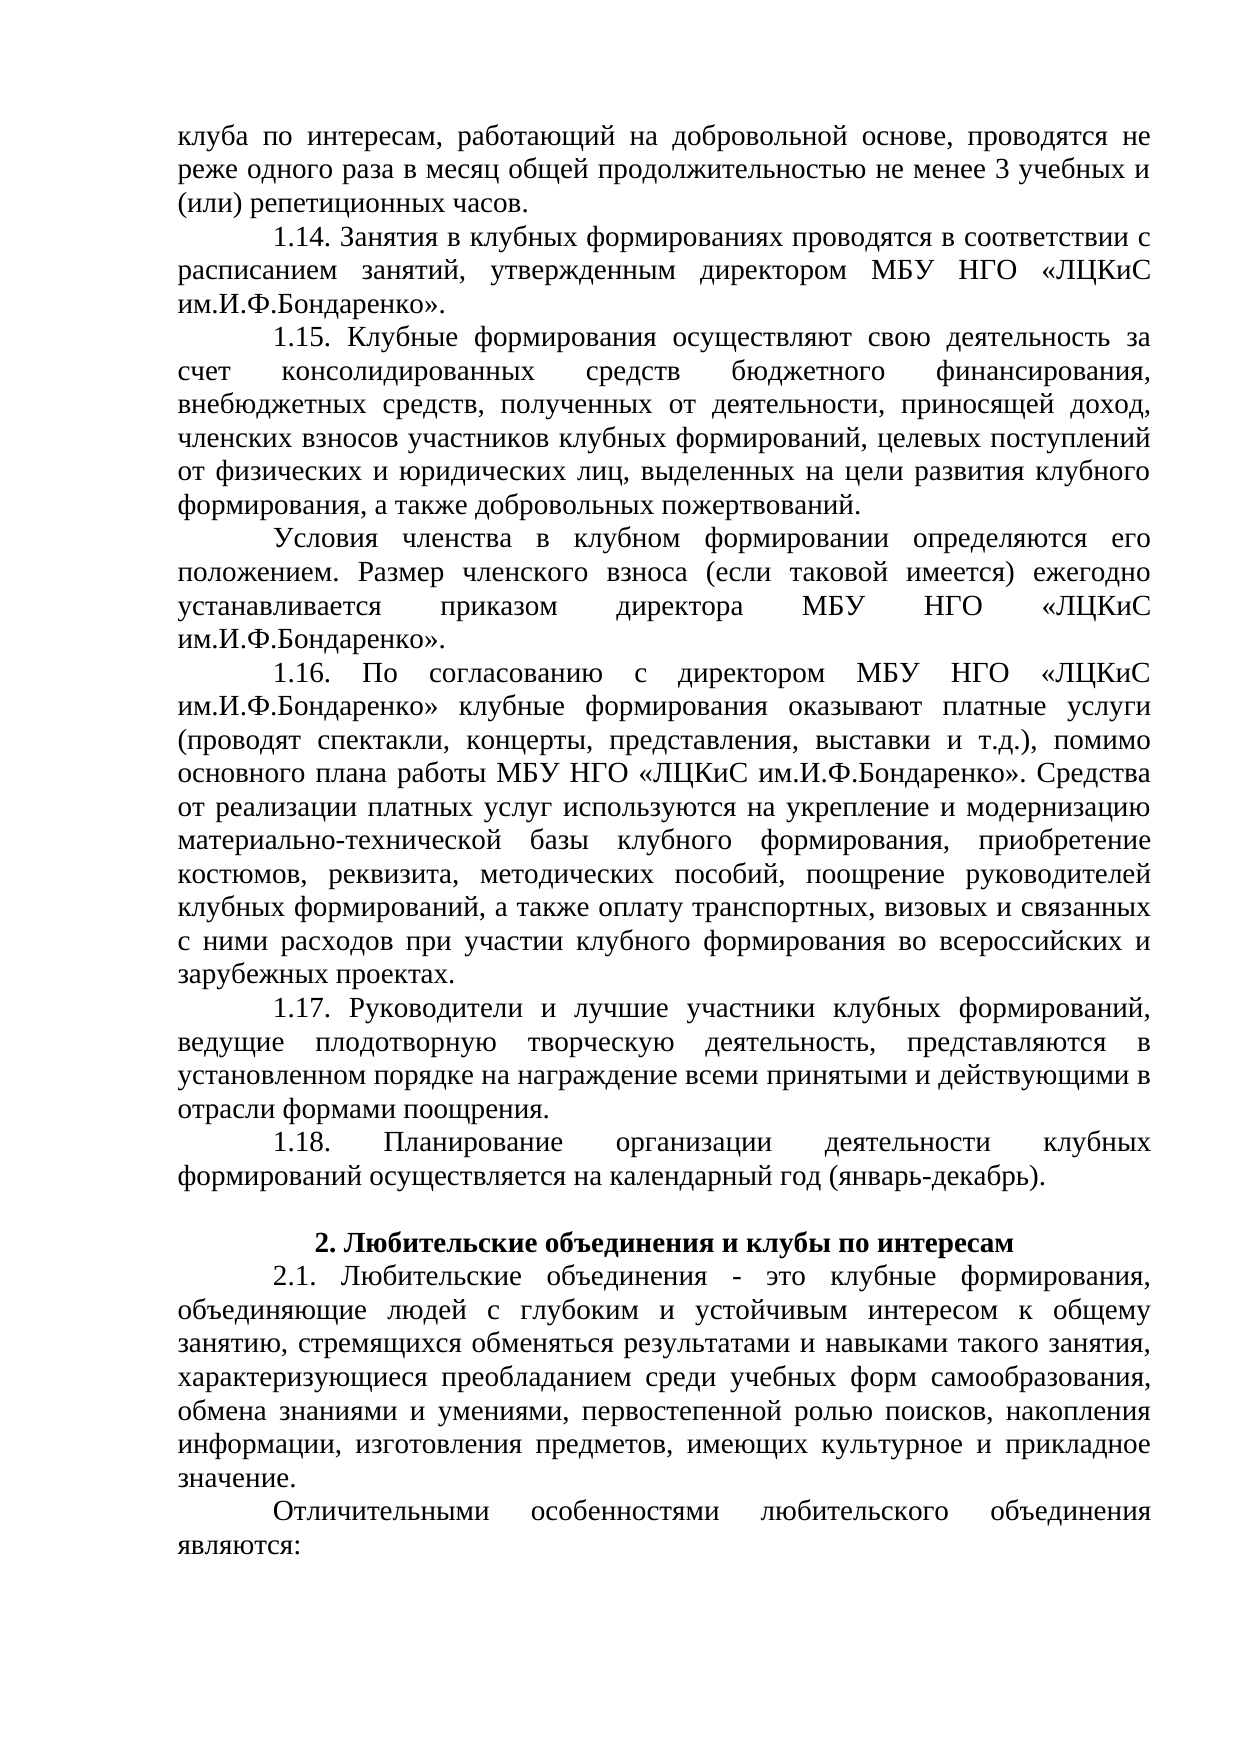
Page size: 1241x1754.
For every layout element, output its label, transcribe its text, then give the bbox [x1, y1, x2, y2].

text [177, 118, 1152, 219]
text 1.15. Клубные формирования осуществляют свою деятельность за счет консолидированных средств бюджетного финансирования, внебюджетных средств, полученных от деятельности, приносящей доход, членских взносов участников клубных формирований, целевых поступлений от физических и юридических лиц, выделенных на цели развития клубного формирования, а также добровольных пожертвований. [177, 319, 1152, 521]
text 1.18. Планирование организации деятельности клубных формирований осуществляется на календарный год (январь-декабрь). [177, 1124, 1152, 1191]
text 2. Любительские объединения и клубы по интересам [177, 1225, 1152, 1258]
text 1.16. По согласованию с директором МБУ НГО «ЛЦКиС им.И.Ф.Бондаренко» клубные формирования оказывают платные услуги (проводят спектакли, концерты, представления, выставки и т.д.), помимо основного плана работы МБУ НГО «ЛЦКиС им.И.Ф.Бондаренко». Средства от реализации платных услуг используются на укрепление и модернизацию материально-технической базы клубного формирования, приобретение костюмов, реквизита, методических пособий, поощрение руководителей клубных формирований, а также оплату транспортных, визовых и связанных с ними расходов при участии клубного формирования во всероссийских и зарубежных проектах. [177, 655, 1152, 990]
text Условия членства в клубном формировании определяются его положением. Размер членского взноса (если таковой имеется) ежегодно устанавливается приказом директора МБУ НГО «ЛЦКиС им.И.Ф.Бондаренко». [177, 521, 1152, 655]
text Отличительными особенностями любительского объединения являются: [177, 1493, 1152, 1560]
text 2.1. Любительские объединения - это клубные формирования, объединяющие людей с глубоким и устойчивым интересом к общему занятию, стремящихся обменяться результатами и навыками такого занятия, характеризующиеся преобладанием среди учебных форм самообразования, обмена знаниями и умениями, первостепенной ролью поисков, накопления информации, изготовления предметов, имеющих культурное и прикладное значение. [177, 1258, 1152, 1493]
text 1.17. Руководители и лучшие участники клубных формирований, ведущие плодотворную творческую деятельность, представляются в установленном порядке на награждение всеми принятыми и действующими в отрасли формами поощрения. [177, 990, 1152, 1124]
text 1.14. Занятия в клубных формированиях проводятся в соответствии с расписанием занятий, утвержденным директором МБУ НГО «ЛЦКиС им.И.Ф.Бондаренко». [177, 219, 1152, 319]
